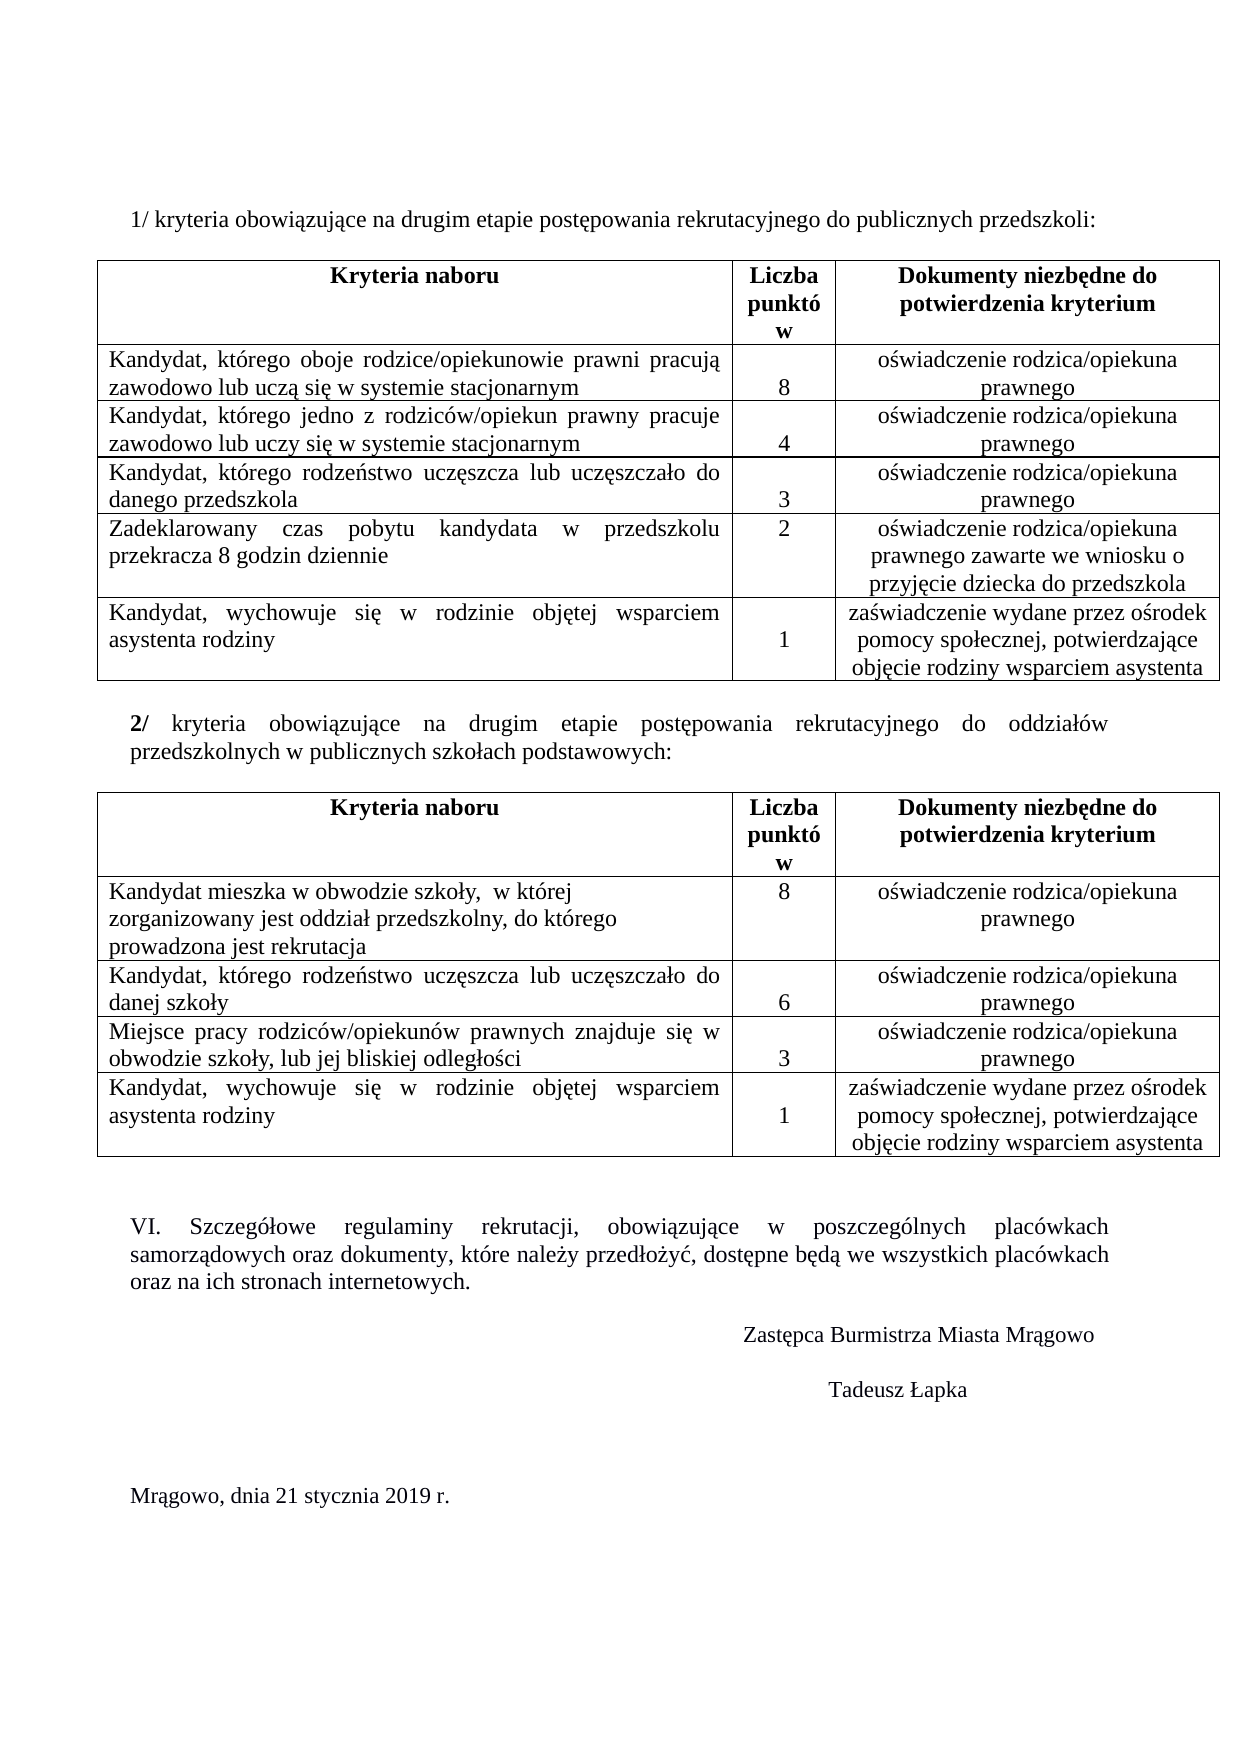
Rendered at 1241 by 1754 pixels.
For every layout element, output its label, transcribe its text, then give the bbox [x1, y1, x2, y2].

table_header Dokumenty niezbędne do potwierdzenia kryterium [836, 793, 1219, 876]
table_cell Kandydat, którego rodzeństwo uczęszcza lub uczęszczało do danej szkoły [98, 961, 732, 1016]
table_header Kryteria naboru [98, 793, 732, 876]
table_cell zaświadczenie wydane przez ośrodek pomocy społecznej, potwierdzające objęcie rodziny wsparciem asystenta [836, 1073, 1219, 1156]
table_cell Kandydat, którego oboje rodzice/opiekunowie prawni pracują zawodowo lub uczą się w systemie stacjonarnym [98, 345, 732, 400]
table_header Kryteria naboru [98, 261, 732, 344]
table_cell Kandydat, wychowuje się w rodzinie objętej wsparciem asystenta rodziny [98, 1073, 732, 1156]
table_header Dokumenty niezbędne do potwierdzenia kryterium [836, 261, 1219, 344]
text Zastępca Burmistrza Miasta Mrągowo [130, 1321, 1110, 1348]
table_cell 8 [733, 877, 835, 959]
text VI. Szczegółowe regulaminy rekrutacji, obowiązujące w poszczególnych placówkach samorządowych oraz dokumenty, które należy przedłożyć, dostępne będą we wszystkich placówkach oraz na ich stronach internetowych. [130, 1212, 1110, 1295]
table_cell oświadczenie rodzica/opiekuna prawnego zawarte we wniosku o przyjęcie dziecka do przedszkola [836, 514, 1219, 597]
table_cell oświadczenie rodzica/opiekuna prawnego [836, 458, 1219, 513]
text Mrągowo, dnia 21 stycznia 2019 r. [130, 1482, 1110, 1508]
table_cell oświadczenie rodzica/opiekuna prawnego [836, 401, 1219, 456]
table_cell Kandydat, którego rodzeństwo uczęszcza lub uczęszczało do danego przedszkola [98, 458, 732, 513]
table_cell oświadczenie rodzica/opiekuna prawnego [836, 877, 1219, 959]
table_cell oświadczenie rodzica/opiekuna prawnego [836, 1017, 1219, 1072]
text 1/ kryteria obowiązujące na drugim etapie postępowania rekrutacyjnego do publicznych przedszkoli: [130, 205, 1110, 232]
table_cell 3 [733, 1017, 835, 1072]
table_cell 4 [733, 401, 835, 456]
table_cell Kandydat, wychowuje się w rodzinie objętej wsparciem asystenta rodziny [98, 598, 732, 680]
table_cell oświadczenie rodzica/opiekuna prawnego [836, 961, 1219, 1016]
table_cell zaświadczenie wydane przez ośrodek pomocy społecznej, potwierdzające objęcie rodziny wsparciem asystenta [836, 598, 1219, 680]
table_cell 1 [733, 598, 835, 680]
table_cell 2 [733, 514, 835, 597]
table_cell Miejsce pracy rodziców/opiekunów prawnych znajduje się w obwodzie szkoły, lub jej bliskiej odległości [98, 1017, 732, 1072]
table_header Liczba punktów [733, 261, 835, 344]
table_header Liczba punktów [733, 793, 835, 876]
table_cell oświadczenie rodzica/opiekuna prawnego [836, 345, 1219, 400]
table_cell 8 [733, 345, 835, 400]
table_cell Kandydat mieszka w obwodzie szkoły, w której zorganizowany jest oddział przedszkolny, do którego prowadzona jest rekrutacja [98, 877, 732, 959]
table_cell Kandydat, którego jedno z rodziców/opiekun prawny pracuje zawodowo lub uczy się w systemie stacjonarnym [98, 401, 732, 456]
table_cell Zadeklarowany czas pobytu kandydata w przedszkolu przekracza 8 godzin dziennie [98, 514, 732, 597]
text Tadeusz Łapka [130, 1376, 1110, 1403]
table_cell 6 [733, 961, 835, 1016]
table_cell 3 [733, 458, 835, 513]
text 2/ kryteria obowiązujące na drugim etapie postępowania rekrutacyjnego do oddziałów przedszkolnych w publicznych szkołach podstawowych: [130, 709, 1110, 764]
table_cell 1 [733, 1073, 835, 1156]
